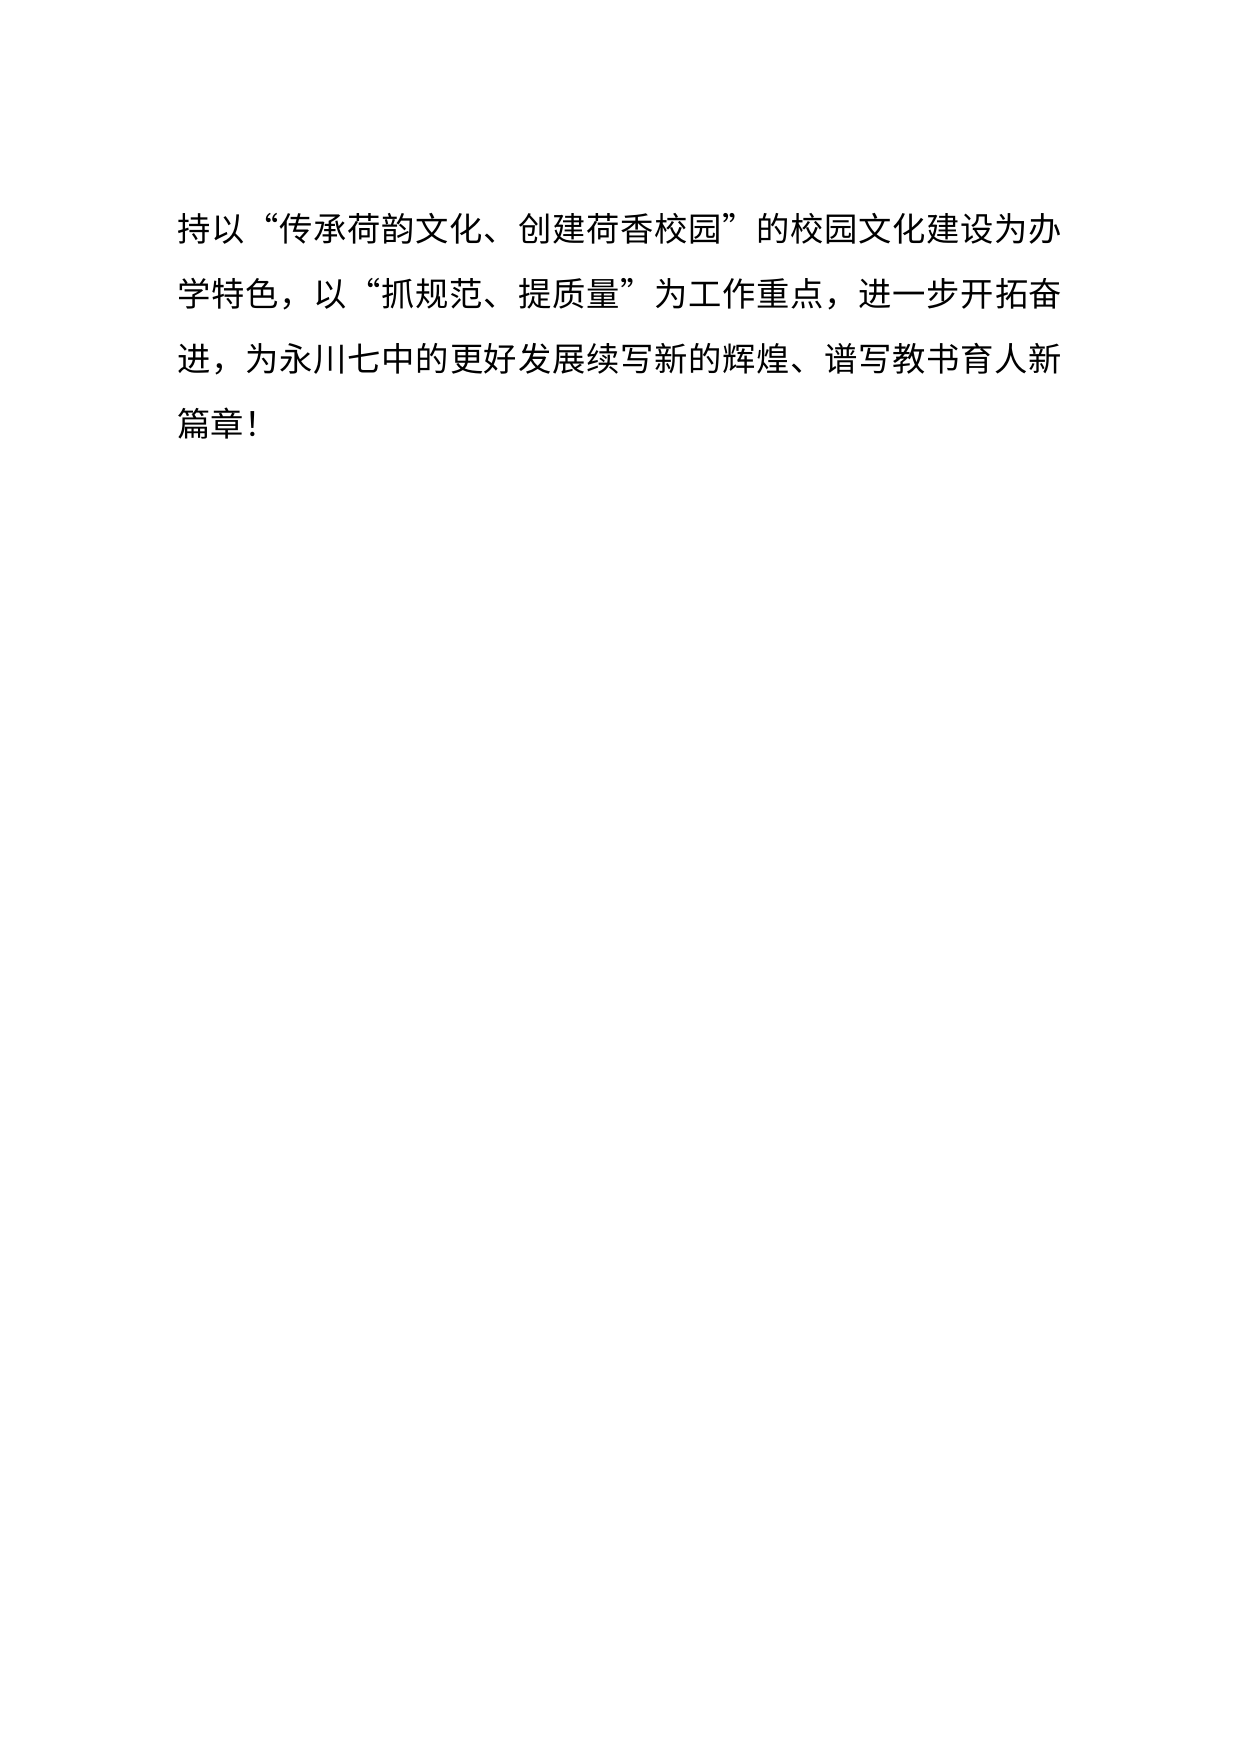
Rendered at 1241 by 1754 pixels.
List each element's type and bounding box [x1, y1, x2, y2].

text [177, 194, 1063, 454]
